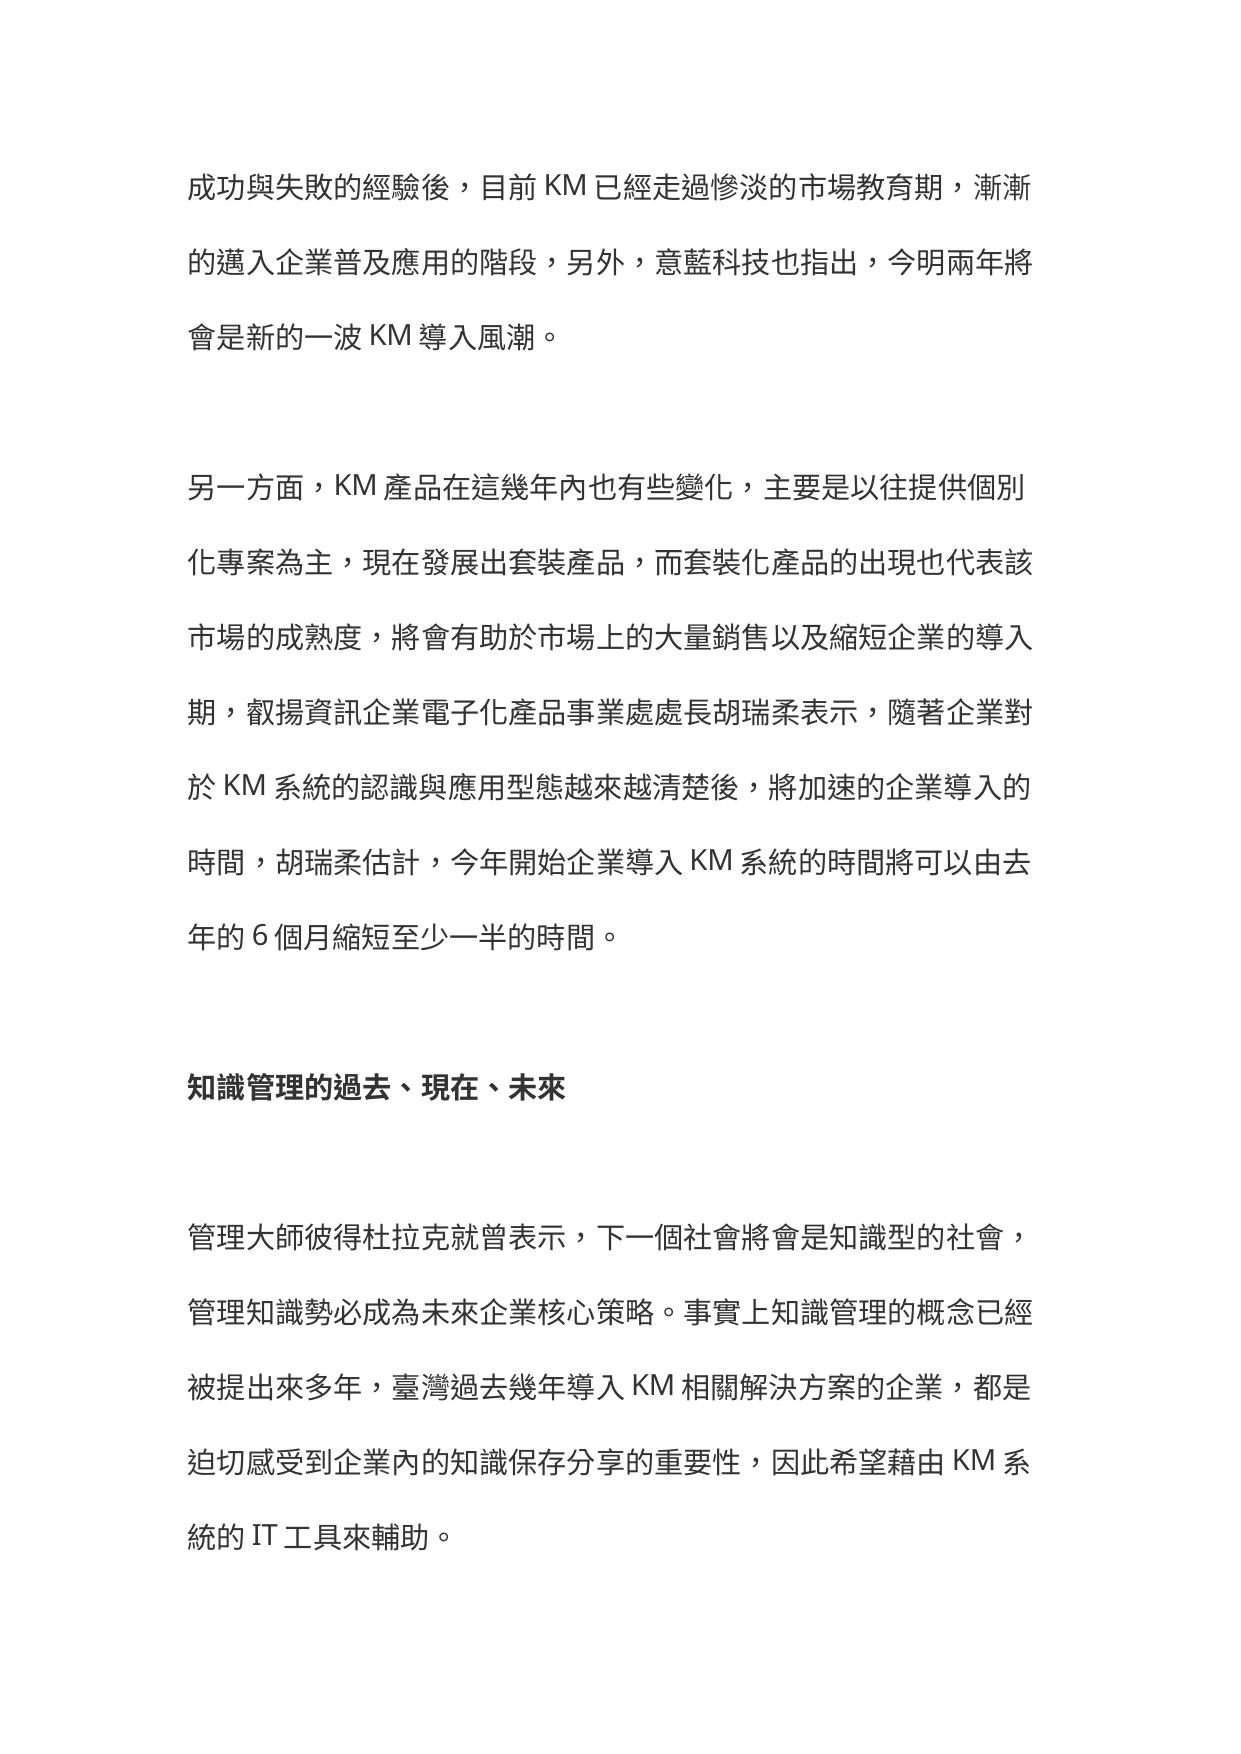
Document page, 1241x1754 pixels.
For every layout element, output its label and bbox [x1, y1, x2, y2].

text [187, 164, 1053, 1589]
